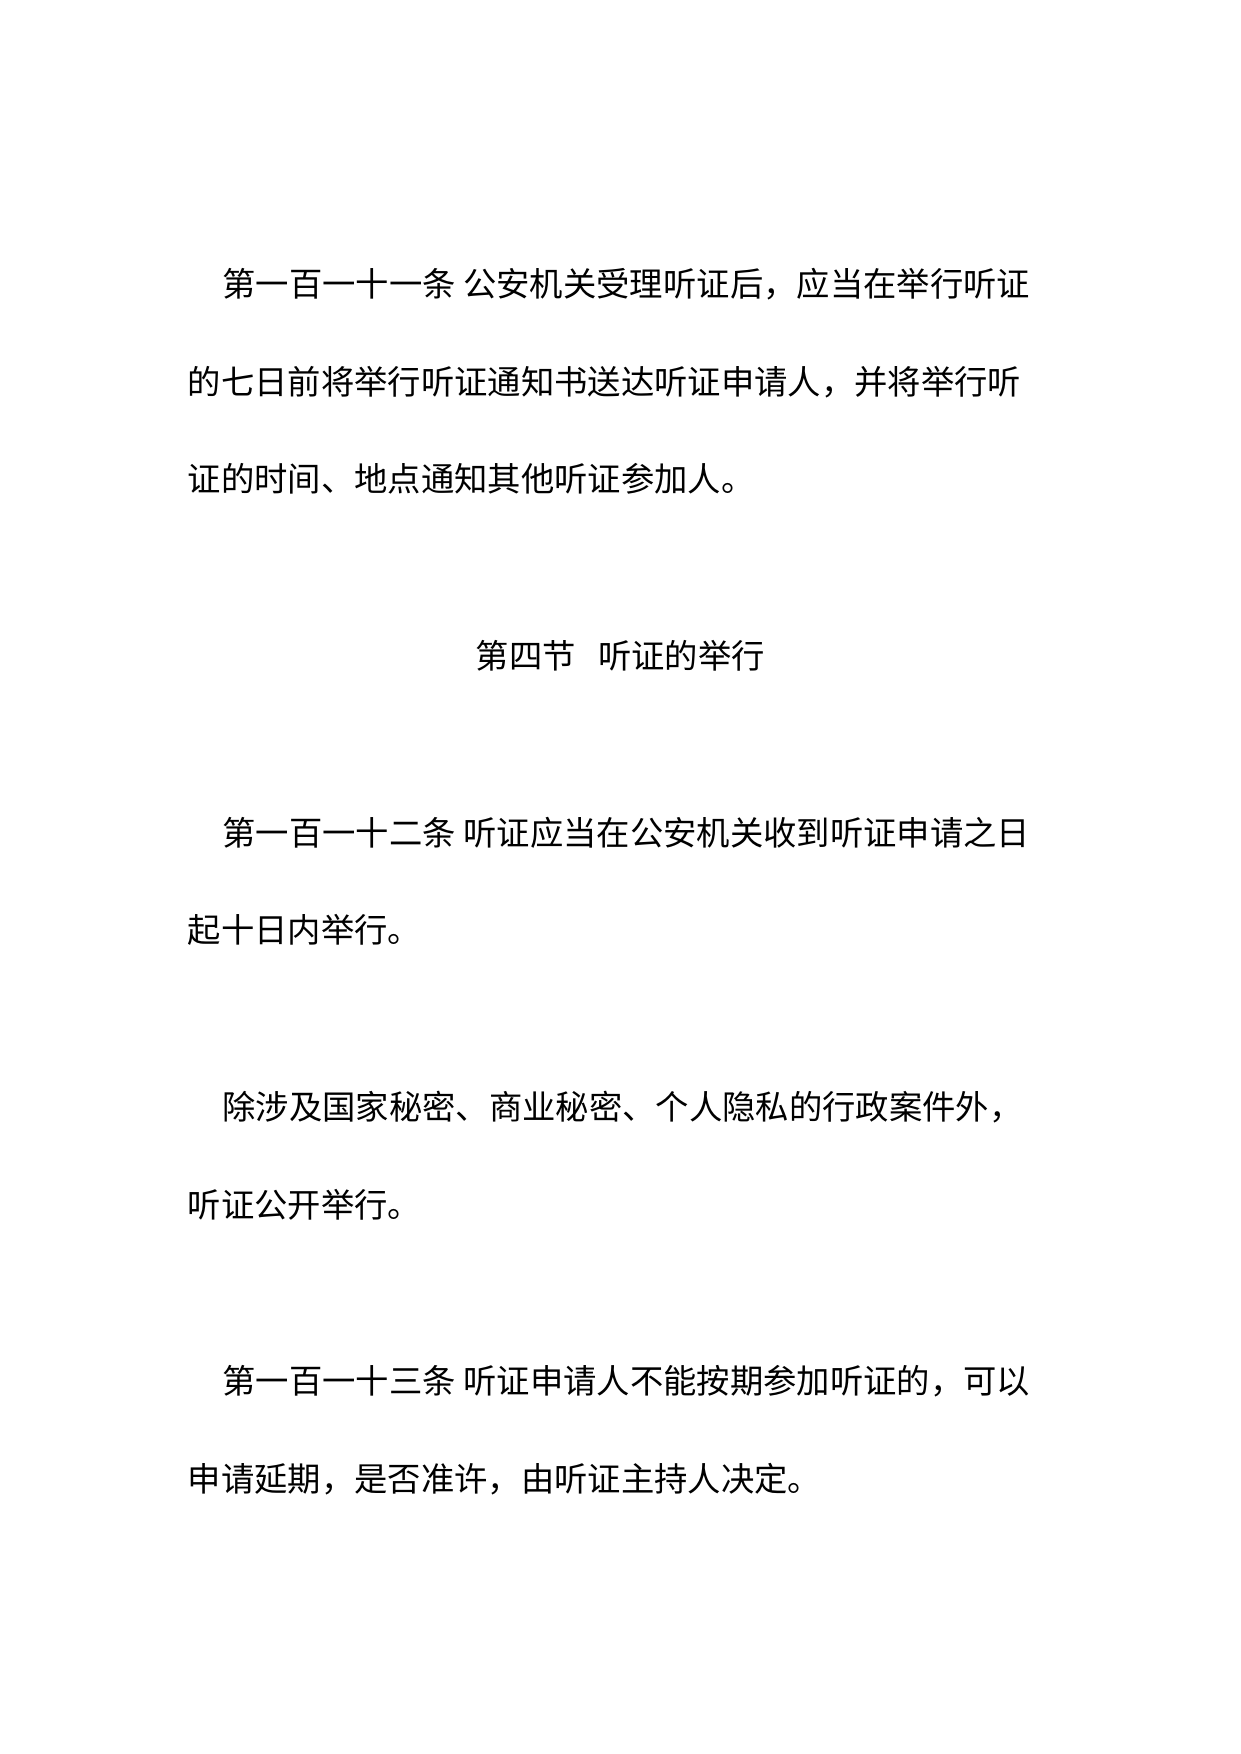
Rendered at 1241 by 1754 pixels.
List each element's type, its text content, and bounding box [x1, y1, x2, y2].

text 第一百一十一条 公安机关受理听证后，应当在举行听证的七日前将举行听证通知书送达听证申请人，并将举行听证的时间、地点通知其他听证参加人。 [187, 250, 1053, 510]
text 第一百一十三条 听证申请人不能按期参加听证的，可以申请延期，是否准许，由听证主持人决定。 [187, 1347, 1053, 1509]
text 第四节 听证的举行 [187, 621, 1053, 686]
text 除涉及国家秘密、商业秘密、个人隐私的行政案件外，听证公开举行。 [187, 1072, 1053, 1235]
text 第一百一十二条 听证应当在公安机关收到听证申请之日起十日内举行。 [187, 798, 1053, 961]
